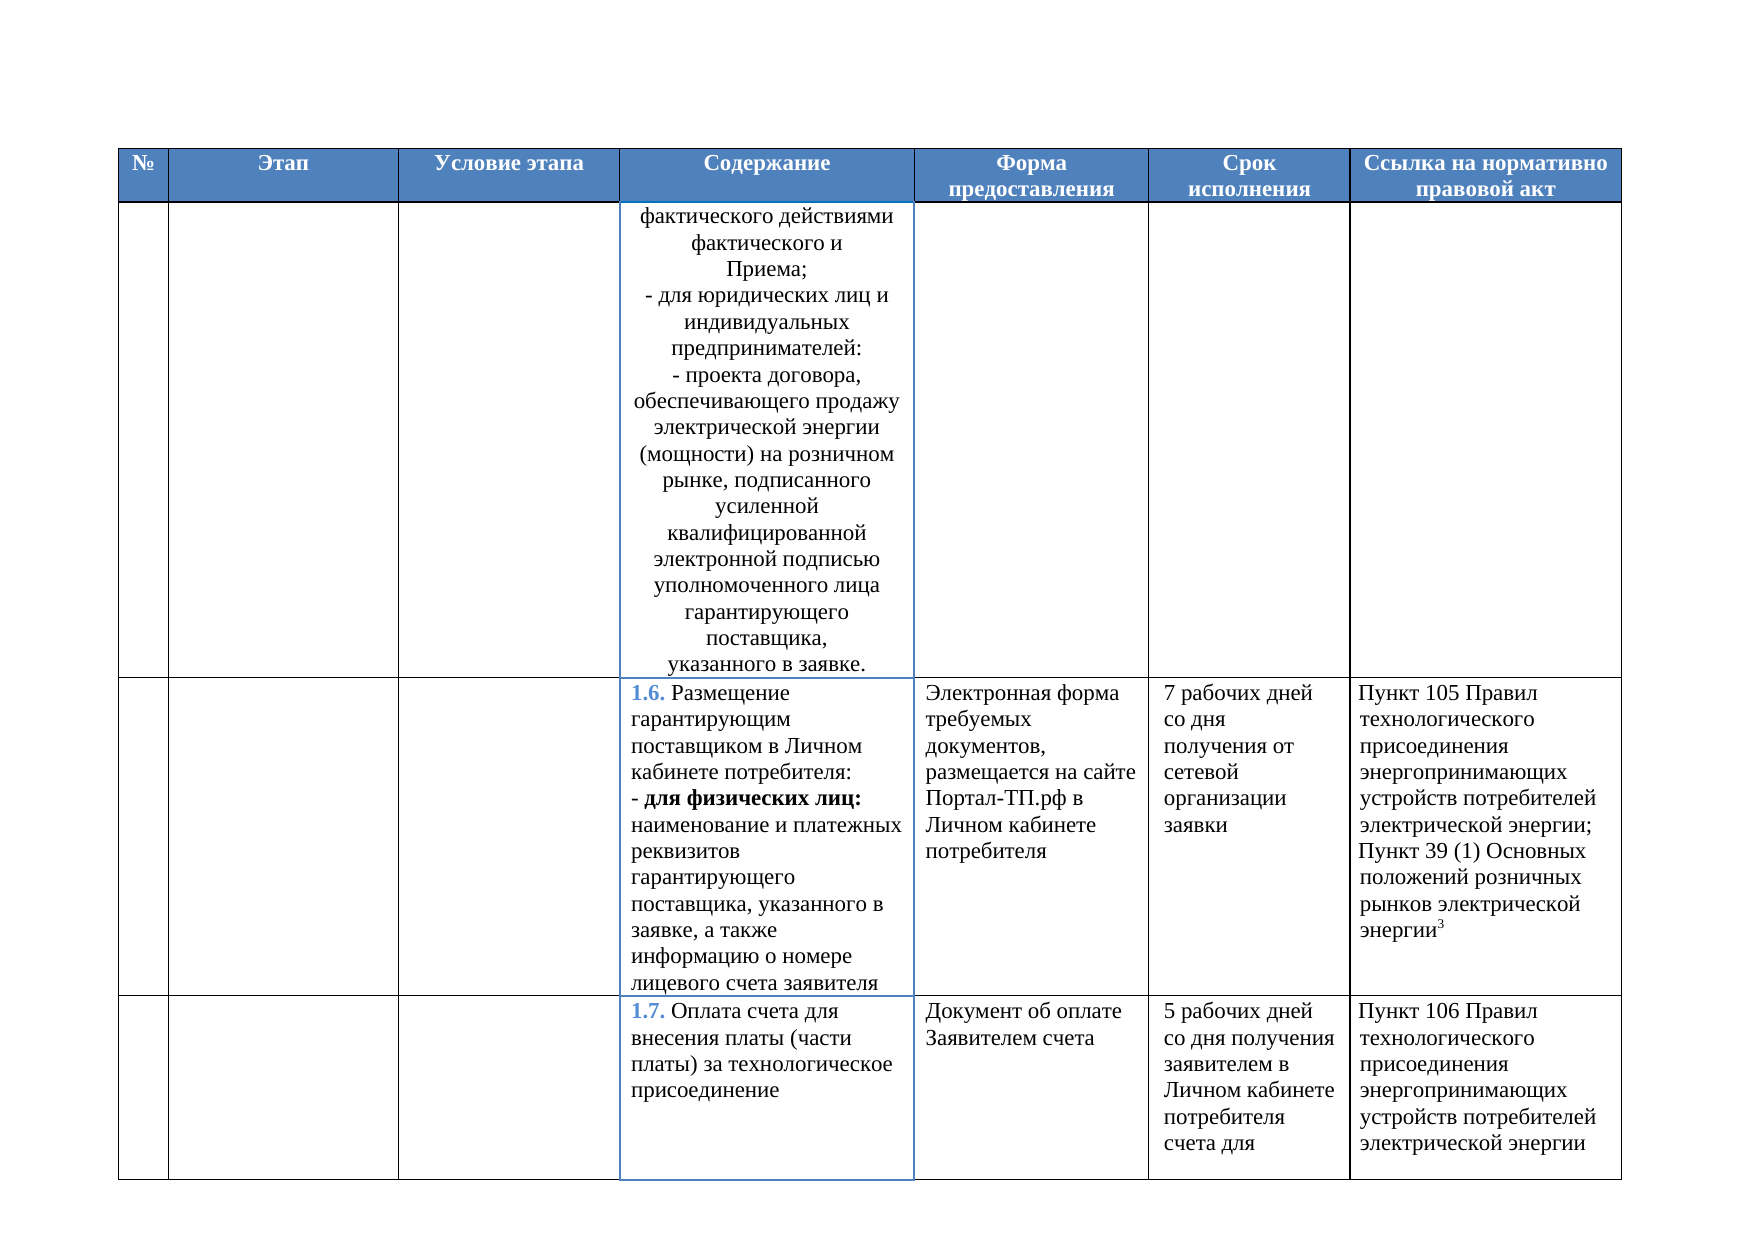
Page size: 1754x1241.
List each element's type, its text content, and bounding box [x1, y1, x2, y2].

table_cell 7 рабочих дней со дня получения от сетевой организации заявки [1149, 678, 1349, 995]
table_header Срок исполнения [1149, 149, 1349, 201]
table_header Этап [169, 149, 398, 201]
table_cell [119, 996, 168, 1179]
table_header № [119, 149, 168, 201]
table_cell [119, 203, 168, 677]
table_cell 1.6. Размещение гарантирующим поставщиком в Личном кабинете потребителя: - для физических лиц: наименование и платежных реквизитов гарантирующего поставщика, указанного в заявке, а также информацию о номере лицевого счета заявителя [621, 679, 913, 995]
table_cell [1351, 996, 1621, 1179]
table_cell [1149, 996, 1349, 1179]
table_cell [399, 203, 619, 677]
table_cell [621, 997, 913, 1179]
table_header Содержание [620, 149, 914, 201]
table_cell [169, 203, 398, 677]
table_cell [169, 678, 398, 995]
table_cell [399, 996, 619, 1179]
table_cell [1149, 203, 1349, 677]
table_cell [169, 996, 398, 1179]
table_header Форма предоставления [915, 149, 1148, 201]
table_cell Электронная форма требуемых документов, размещается на сайте Портал-ТП.рф в Личном кабинете потребителя [915, 678, 1148, 995]
table_cell Документ об оплате Заявителем счета [915, 996, 1148, 1179]
table_header Ссылка на нормативно правовой акт [1351, 149, 1621, 201]
table_cell [119, 678, 168, 995]
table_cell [1351, 203, 1621, 677]
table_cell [621, 203, 913, 677]
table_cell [915, 203, 1148, 677]
table_header Условие этапа [399, 149, 619, 201]
table_cell Пункт 105 Правил технологического присоединения энергопринимающих устройств потребителей электрической энергии; Пункт 39 (1) Основных положений розничных рынков электрической энергии3 [1351, 678, 1621, 995]
table_cell [399, 678, 619, 995]
